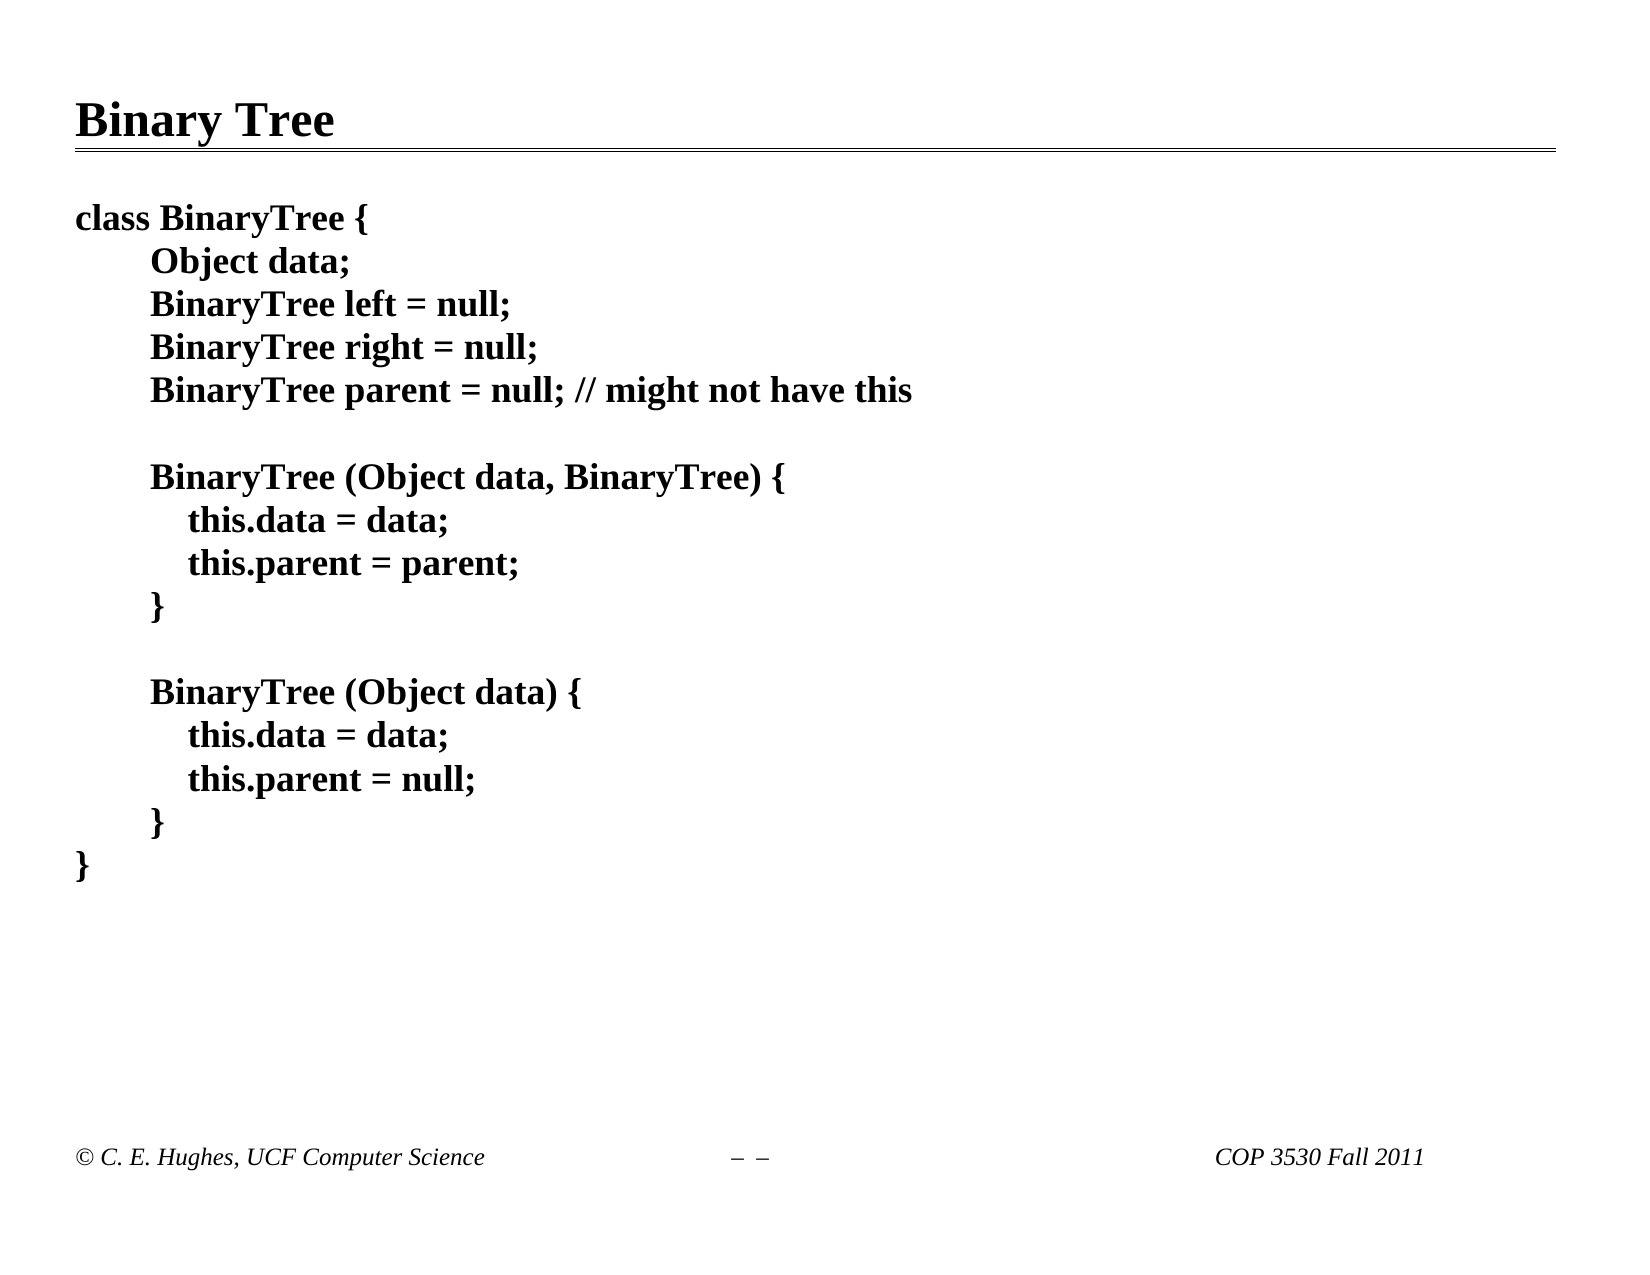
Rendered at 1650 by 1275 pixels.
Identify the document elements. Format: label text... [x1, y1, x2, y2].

text BinaryTree parent = null; // might not have this [75, 368, 1556, 411]
text this.data = data; [75, 713, 1556, 756]
text } [75, 583, 1556, 627]
text } [75, 799, 1556, 842]
text Object data; [75, 238, 1556, 282]
text BinaryTree right = null; [75, 325, 1556, 368]
text this.parent = parent; [75, 540, 1556, 583]
text BinaryTree (Object data) { [75, 670, 1556, 713]
text BinaryTree left = null; [75, 282, 1556, 325]
text this.data = data; [75, 497, 1556, 540]
text } [75, 842, 1556, 885]
text class BinaryTree { [75, 195, 1556, 238]
subtitle Binary Tree [75, 90, 1556, 148]
text this.parent = null; [75, 756, 1556, 799]
subtitle BinaryTree (Object data, BinaryTree) { [75, 454, 1556, 497]
